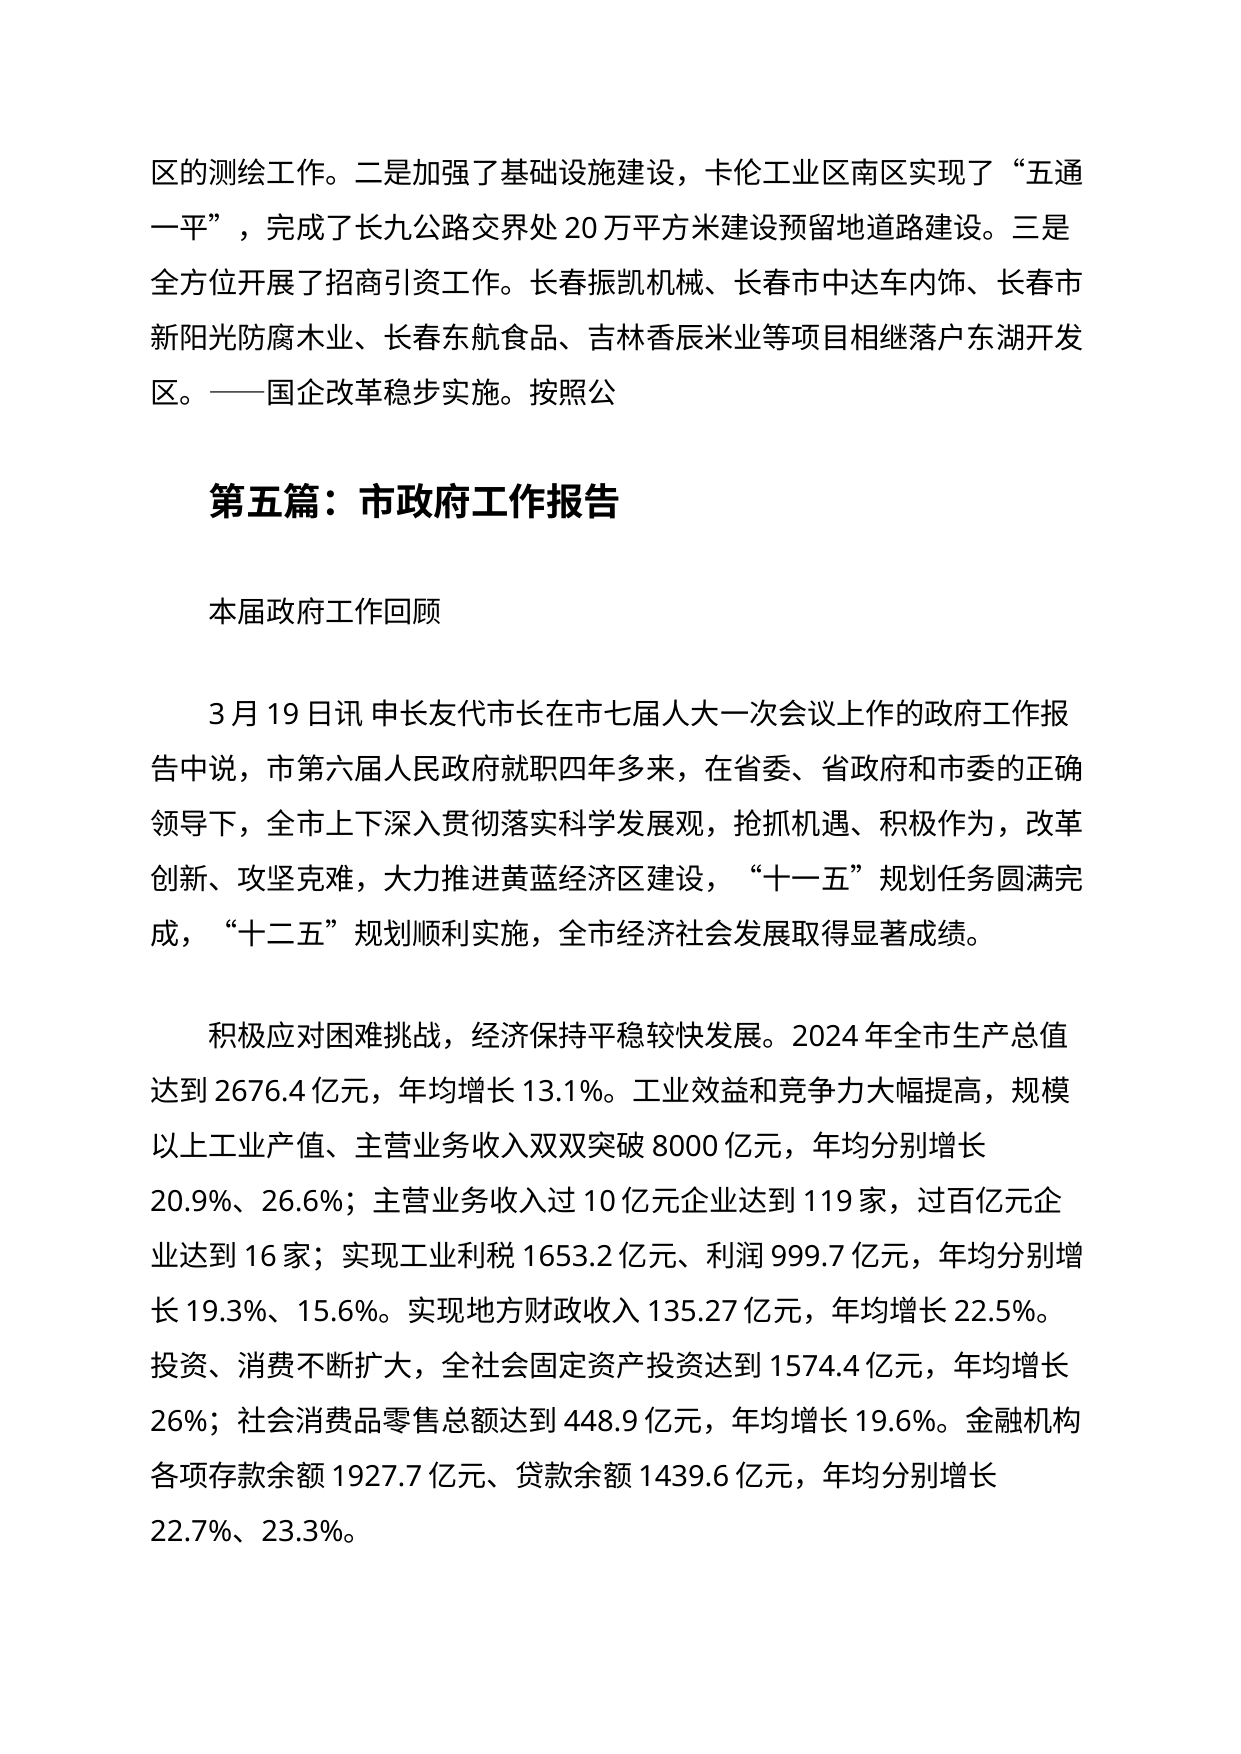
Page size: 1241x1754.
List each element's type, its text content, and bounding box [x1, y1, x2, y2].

text 积极应对困难挑战，经济保持平稳较快发展。2024年全市生产总值达到2676.4亿元，年均增长13.1%。工业效益和竞争力大幅提高，规模以上工业产值、主营业务收入双双突破8000亿元，年均分别增长20.9%、26.6%；主营业务收入过10亿元企业达到119家，过百亿元企业达到16家；实现工业利税1653.2亿元、利润999.7亿元，年均分别增长19.3%、15.6%。实现地方财政收入135.27亿元，年均增长22.5%。投资、消费不断扩大，全社会固定资产投资达到1574.4亿元，年均增长26%；社会消费品零售总额达到448.9亿元，年均增长19.6%。金融机构各项存款余额1927.7亿元、贷款余额1439.6亿元，年均分别增长22.7%、23.3%。 [150, 1012, 1090, 1549]
text 本届政府工作回顾 [150, 589, 1090, 631]
text 3月19日讯 申长友代市长在市七届人大一次会议上作的政府工作报告中说，市第六届人民政府就职四年多来，在省委、省政府和市委的正确领导下，全市上下深入贯彻落实科学发展观，抢抓机遇、积极作为，改革创新、攻坚克难，大力推进黄蓝经济区建设，“十一五”规划任务圆满完成，“十二五”规划顺利实施，全市经济社会发展取得显著成绩。 [150, 691, 1090, 953]
text 第五篇：市政府工作报告 [150, 471, 1090, 526]
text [150, 150, 1090, 412]
